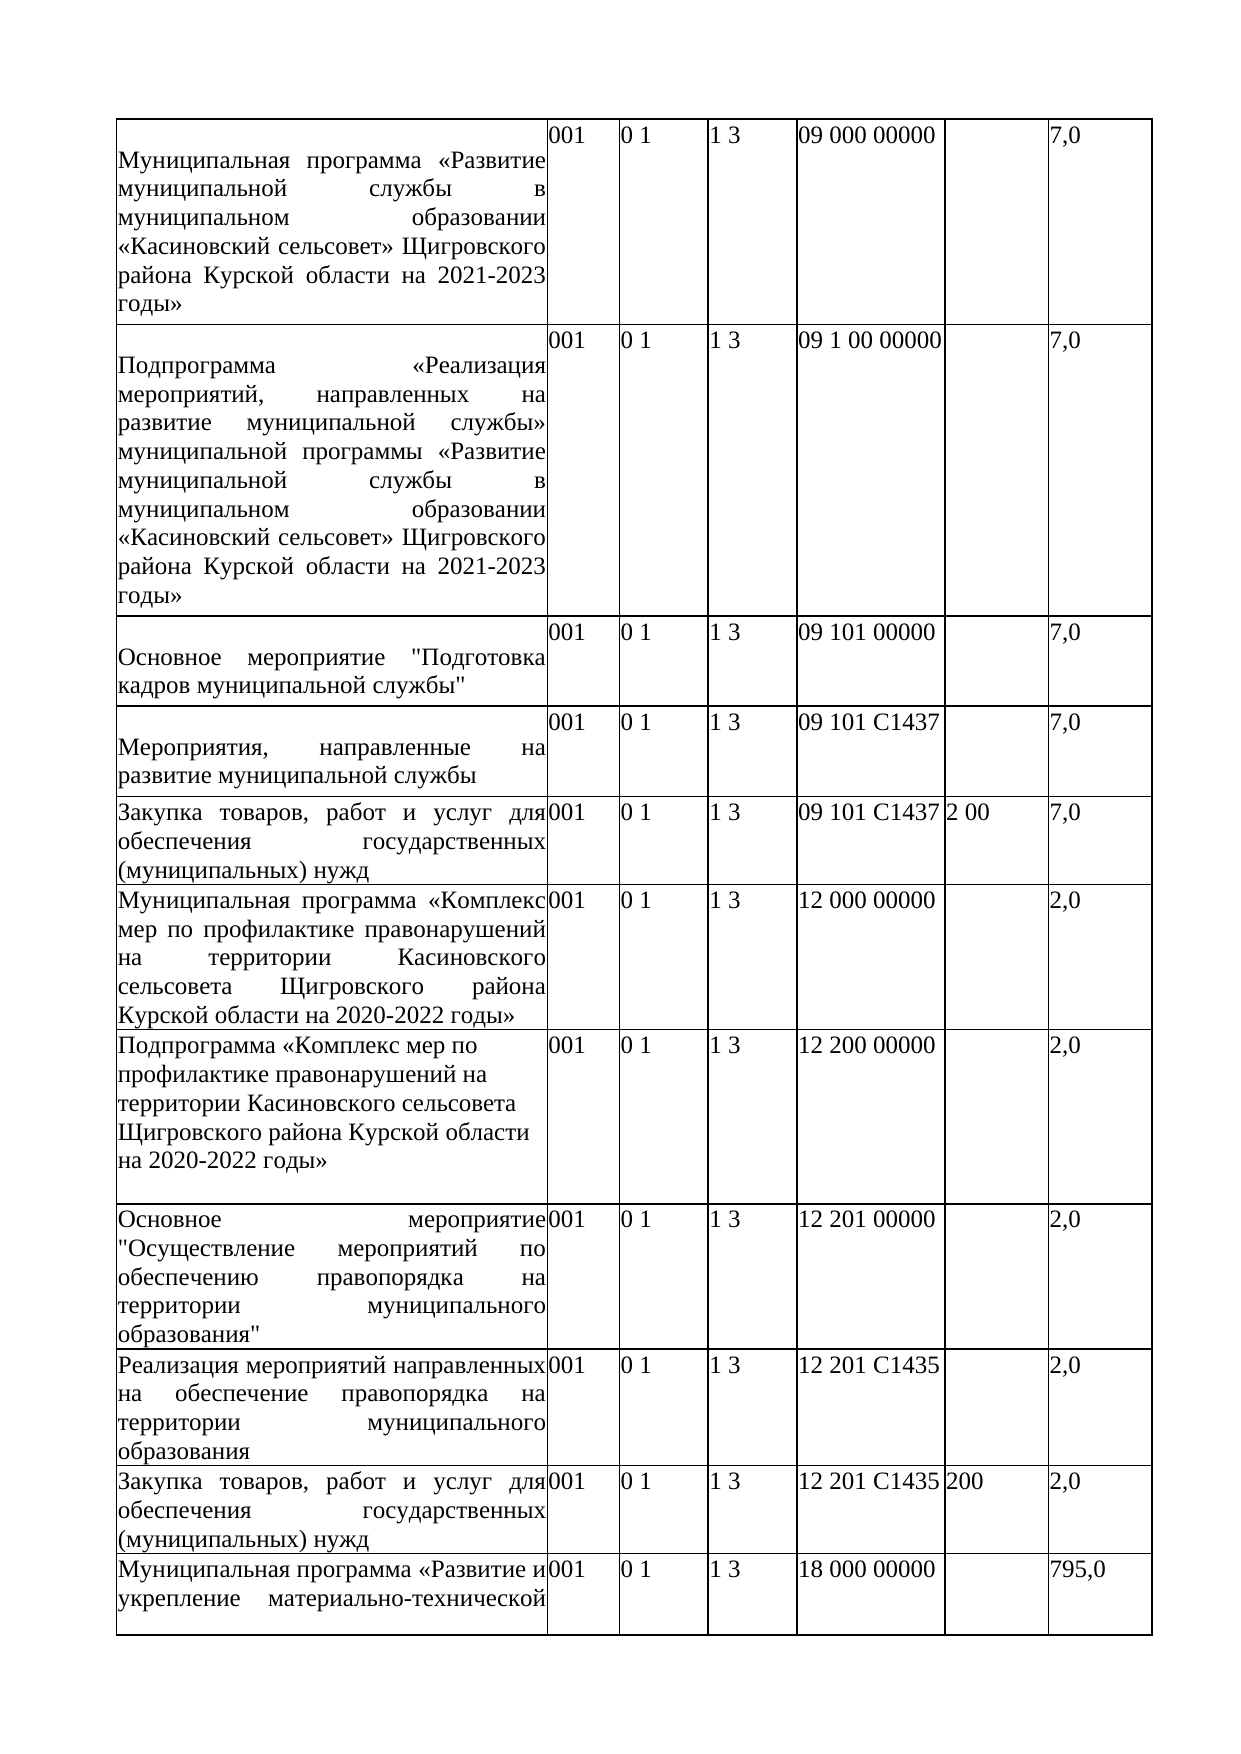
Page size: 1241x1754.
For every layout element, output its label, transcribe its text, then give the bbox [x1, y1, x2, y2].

table_cell 001 [548, 325, 619, 615]
table_cell 7,0 [1049, 120, 1151, 323]
table_cell 1 3 [709, 707, 796, 796]
table_cell 001 [548, 1350, 619, 1465]
table_cell 0 1 [620, 325, 707, 615]
table_cell [946, 885, 1048, 1029]
table_cell 200 [946, 1466, 1048, 1552]
table_cell 7,0 [1049, 797, 1151, 883]
table_cell Мероприятия, направленные на развитие муниципальной службы [117, 707, 547, 796]
table_cell 1 3 [709, 797, 796, 883]
table_cell Муниципальная программа «Развитие муниципальной службы в муниципальном образовании «Касиновский сельсовет» Щигровского района Курской области на 2021-2023 годы» [117, 120, 547, 323]
table_cell 001 [548, 885, 619, 1029]
table_cell 0 1 [620, 1205, 707, 1348]
table_cell 09 101 С1437 [798, 797, 944, 883]
table_cell [946, 120, 1048, 323]
table_cell [946, 707, 1048, 796]
table_cell 7,0 [1049, 617, 1151, 705]
table_cell 001 [548, 1554, 619, 1634]
table_cell 0 1 [620, 1350, 707, 1465]
table_cell Основное мероприятие "Подготовка кадров муниципальной службы" [117, 617, 547, 705]
table_cell 1 3 [709, 1554, 796, 1634]
table_cell 1 3 [709, 617, 796, 705]
table_cell [946, 1554, 1048, 1634]
table_cell 09 000 00000 [798, 120, 944, 323]
table_cell [946, 1205, 1048, 1348]
table_cell 7,0 [1049, 325, 1151, 615]
table_cell 2,0 [1049, 1205, 1151, 1348]
table_cell 001 [548, 797, 619, 883]
table_cell 1 3 [709, 325, 796, 615]
table_cell 2,0 [1049, 1466, 1151, 1552]
table_cell [946, 617, 1048, 705]
table_cell 1 3 [709, 1350, 796, 1465]
table_cell [946, 1350, 1048, 1465]
table_cell Закупка товаров, работ и услуг для обеспечения государственных (муниципальных) нужд [117, 1466, 547, 1552]
table_cell Муниципальная программа «Комплекс мер по профилактике правонарушений на территории Касиновского сельсовета Щигровского района Курской области на 2020-2022 годы» [117, 885, 547, 1029]
table_cell 2,0 [1049, 1350, 1151, 1465]
table_cell 2,0 [1049, 1030, 1151, 1203]
table_cell 09 101 С1437 [798, 707, 944, 796]
table_cell Подпрограмма «Комплекс мер по профилактике правонарушений на территории Касиновского сельсовета Щигровского района Курской области на 2020-2022 годы» [117, 1030, 547, 1203]
table_cell 1 3 [709, 885, 796, 1029]
table_cell Основное мероприятие "Осуществление мероприятий по обеспечению правопорядка на территории муниципального образования" [117, 1205, 547, 1348]
table_cell 7,0 [1049, 707, 1151, 796]
table_cell 09 101 00000 [798, 617, 944, 705]
table_cell 12 201 00000 [798, 1205, 944, 1348]
table_cell 001 [548, 120, 619, 323]
table_cell 795,0 [1049, 1554, 1151, 1634]
table_cell [946, 325, 1048, 615]
table_cell 0 1 [620, 1554, 707, 1634]
table_cell 0 1 [620, 707, 707, 796]
table_cell 2 00 [946, 797, 1048, 883]
table_cell 1 3 [709, 1030, 796, 1203]
table_cell [946, 1030, 1048, 1203]
table_cell 18 000 00000 [798, 1554, 944, 1634]
table_cell 2,0 [1049, 885, 1151, 1029]
table_cell 12 000 00000 [798, 885, 944, 1029]
table_cell 001 [548, 707, 619, 796]
table_cell 0 1 [620, 885, 707, 1029]
table_cell 12 201 С1435 [798, 1466, 944, 1552]
table_cell Подпрограмма «Реализация мероприятий, направленных на развитие муниципальной службы» муниципальной программы «Развитие муниципальной службы в муниципальном образовании «Касиновский сельсовет» Щигровского района Курской области на 2021-2023 годы» [117, 325, 547, 615]
table_cell 001 [548, 617, 619, 705]
table_cell 12 200 00000 [798, 1030, 944, 1203]
table_cell 001 [548, 1030, 619, 1203]
table_cell 0 1 [620, 1030, 707, 1203]
table_cell 12 201 С1435 [798, 1350, 944, 1465]
table_cell 1 3 [709, 120, 796, 323]
table_cell Реализация мероприятий направленных на обеспечение правопорядка на территории муниципального образования [117, 1350, 547, 1465]
table_cell 09 1 00 00000 [798, 325, 944, 615]
table_cell 001 [548, 1205, 619, 1348]
table_cell 0 1 [620, 617, 707, 705]
table_cell 0 1 [620, 120, 707, 323]
table_cell Закупка товаров, работ и услуг для обеспечения государственных (муниципальных) нужд [117, 797, 547, 883]
table_cell 0 1 [620, 797, 707, 883]
table_cell 0 1 [620, 1466, 707, 1552]
table_cell 1 3 [709, 1205, 796, 1348]
table_cell 1 3 [709, 1466, 796, 1552]
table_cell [117, 1554, 547, 1634]
table_cell 001 [548, 1466, 619, 1552]
